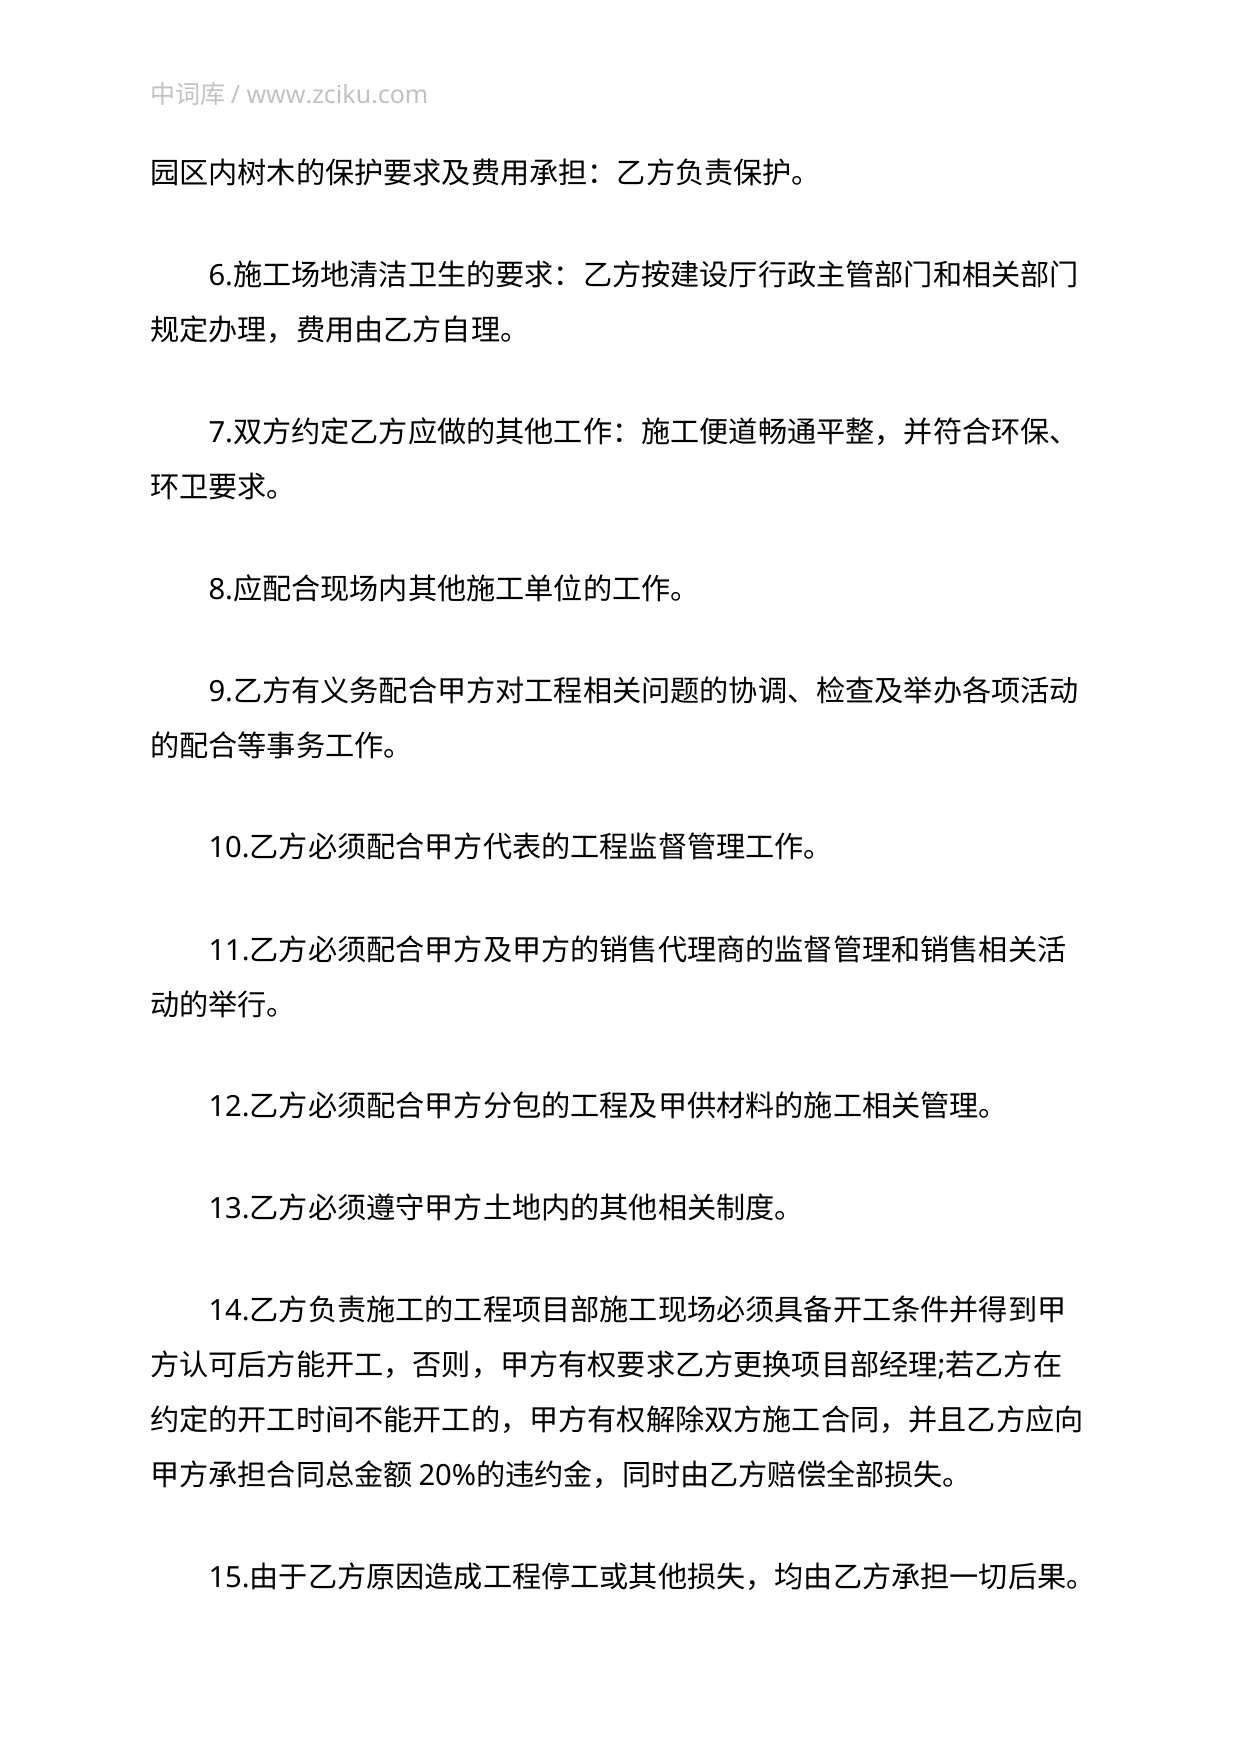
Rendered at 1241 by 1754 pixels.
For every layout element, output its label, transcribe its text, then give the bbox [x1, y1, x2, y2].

text 10.乙方必须配合甲方代表的工程监督管理工作。 [150, 824, 1090, 866]
text 14.乙方负责施工的工程项目部施工现场必须具备开工条件并得到甲方认可后方能开工，否则，甲方有权要求乙方更换项目部经理;若乙方在约定的开工时间不能开工的，甲方有权解除双方施工合同，并且乙方应向甲方承担合同总金额20%的违约金，同时由乙方赔偿全部损失。 [150, 1287, 1090, 1494]
text 15.由于乙方原因造成工程停工或其他损失，均由乙方承担一切后果。 [150, 1554, 1090, 1596]
text 9.乙方有义务配合甲方对工程相关问题的协调、检查及举办各项活动的配合等事务工作。 [150, 667, 1090, 764]
text 11.乙方必须配合甲方及甲方的销售代理商的监督管理和销售相关活动的举行。 [150, 926, 1090, 1023]
text 13.乙方必须遵守甲方土地内的其他相关制度。 [150, 1185, 1090, 1227]
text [150, 150, 1090, 192]
text 6.施工场地清洁卫生的要求：乙方按建设厅行政主管部门和相关部门规定办理，费用由乙方自理。 [150, 252, 1090, 349]
text 7.双方约定乙方应做的其他工作：施工便道畅通平整，并符合环保、环卫要求。 [150, 408, 1090, 506]
text 12.乙方必须配合甲方分包的工程及甲供材料的施工相关管理。 [150, 1083, 1090, 1125]
text 8.应配合现场内其他施工单位的工作。 [150, 565, 1090, 608]
